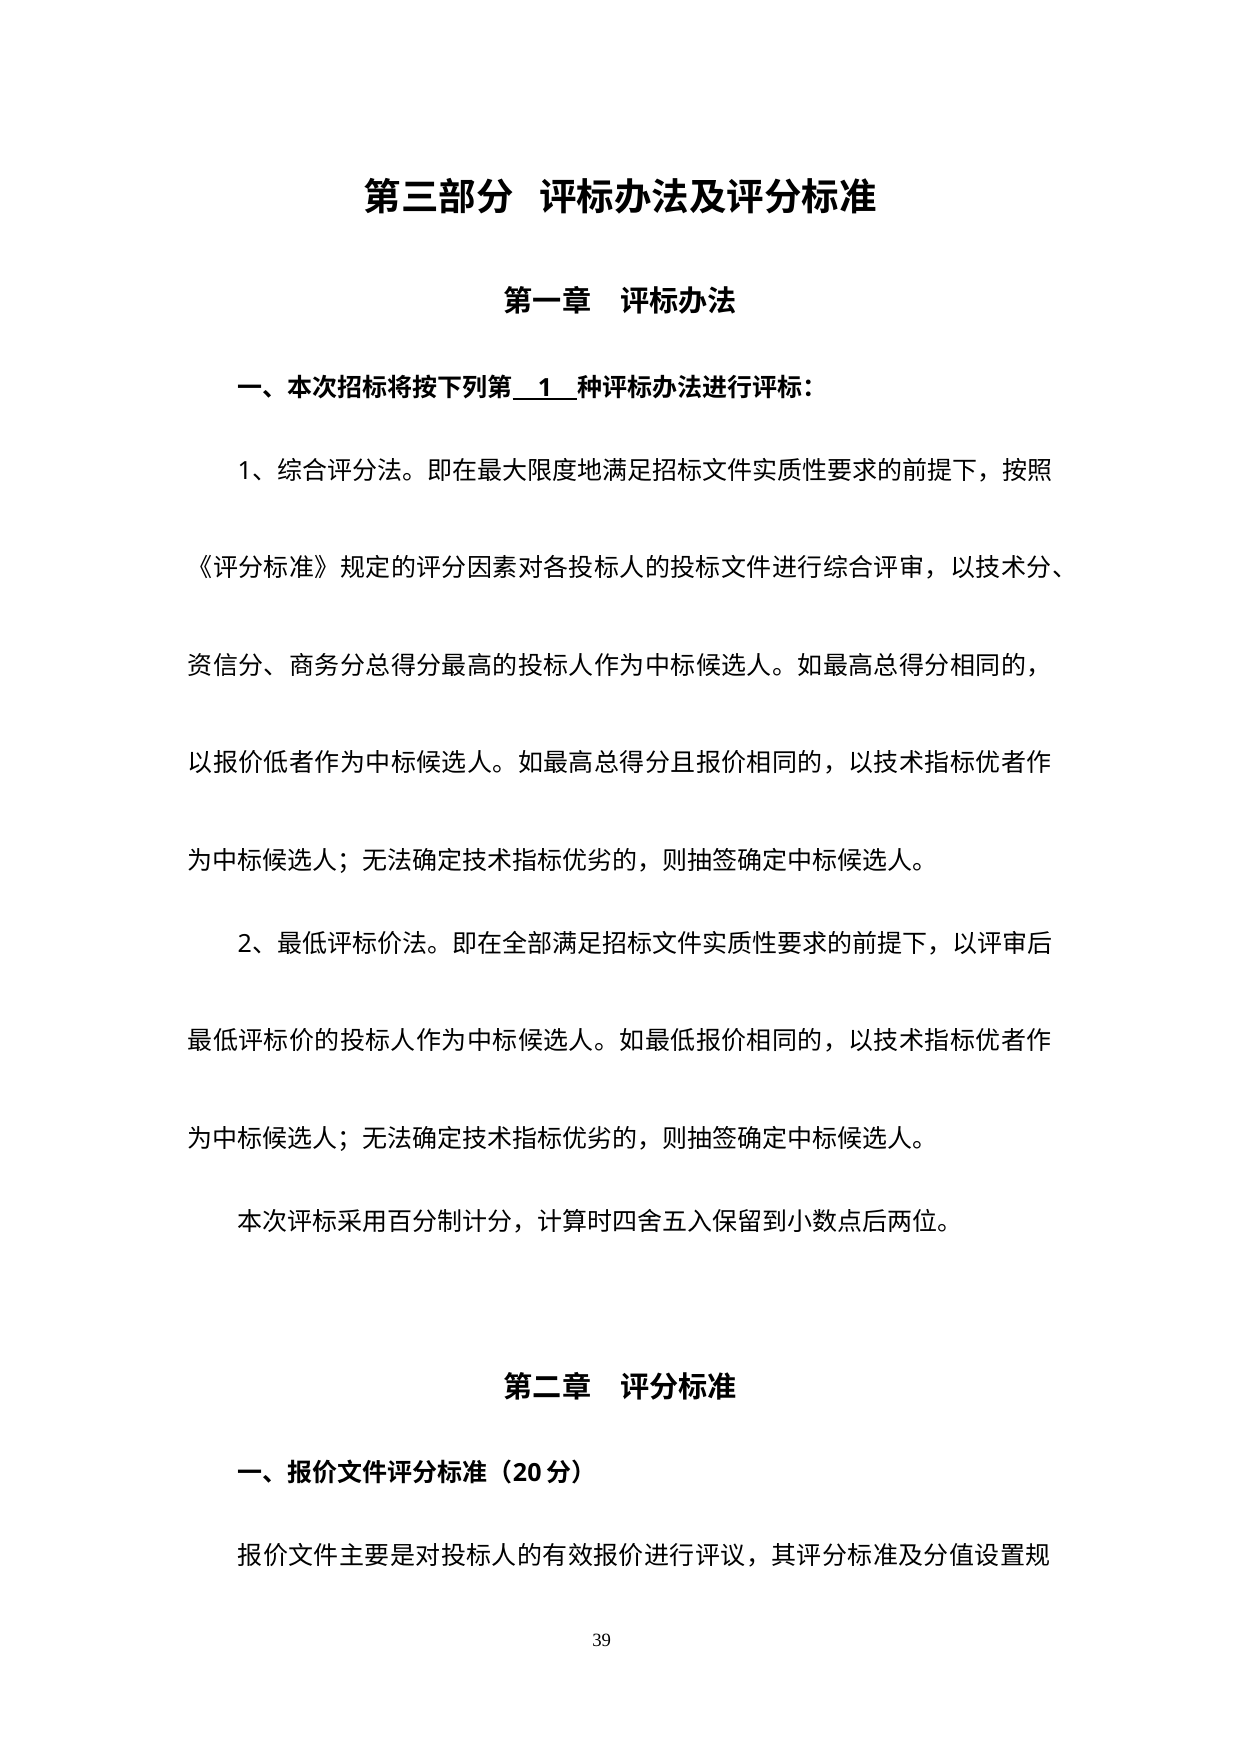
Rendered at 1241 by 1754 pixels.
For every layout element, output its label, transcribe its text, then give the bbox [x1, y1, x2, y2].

text 一、报价文件评分标准（20分） [187, 1438, 1053, 1503]
text 本次评标采用百分制计分，计算时四舍五入保留到小数点后两位。 [187, 1187, 1053, 1252]
text 1、综合评分法。即在最大限度地满足招标文件实质性要求的前提下，按照《评分标准》规定的评分因素对各投标人的投标文件进行综合评审，以技术分、资信分、商务分总得分最高的投标人作为中标候选人。如最高总得分相同的，以报价低者作为中标候选人。如最高总得分且报价相同的，以技术指标优者作为中标候选人；无法确定技术指标优劣的，则抽签确定中标候选人。 [187, 436, 1053, 891]
text 2、最低评标价法。即在全部满足招标文件实质性要求的前提下，以评审后最低评标价的投标人作为中标候选人。如最低报价相同的，以技术指标优者作为中标候选人；无法确定技术指标优劣的，则抽签确定中标候选人。 [187, 909, 1053, 1169]
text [187, 1521, 1053, 1586]
text 一、本次招标将按下列第 1 种评标办法进行评标： [187, 353, 1053, 418]
text 第三部分 评标办法及评分标准 [187, 162, 1053, 227]
subtitle 第一章 评标办法 [187, 267, 1053, 332]
subtitle 第二章 评分标准 [187, 1352, 1053, 1417]
